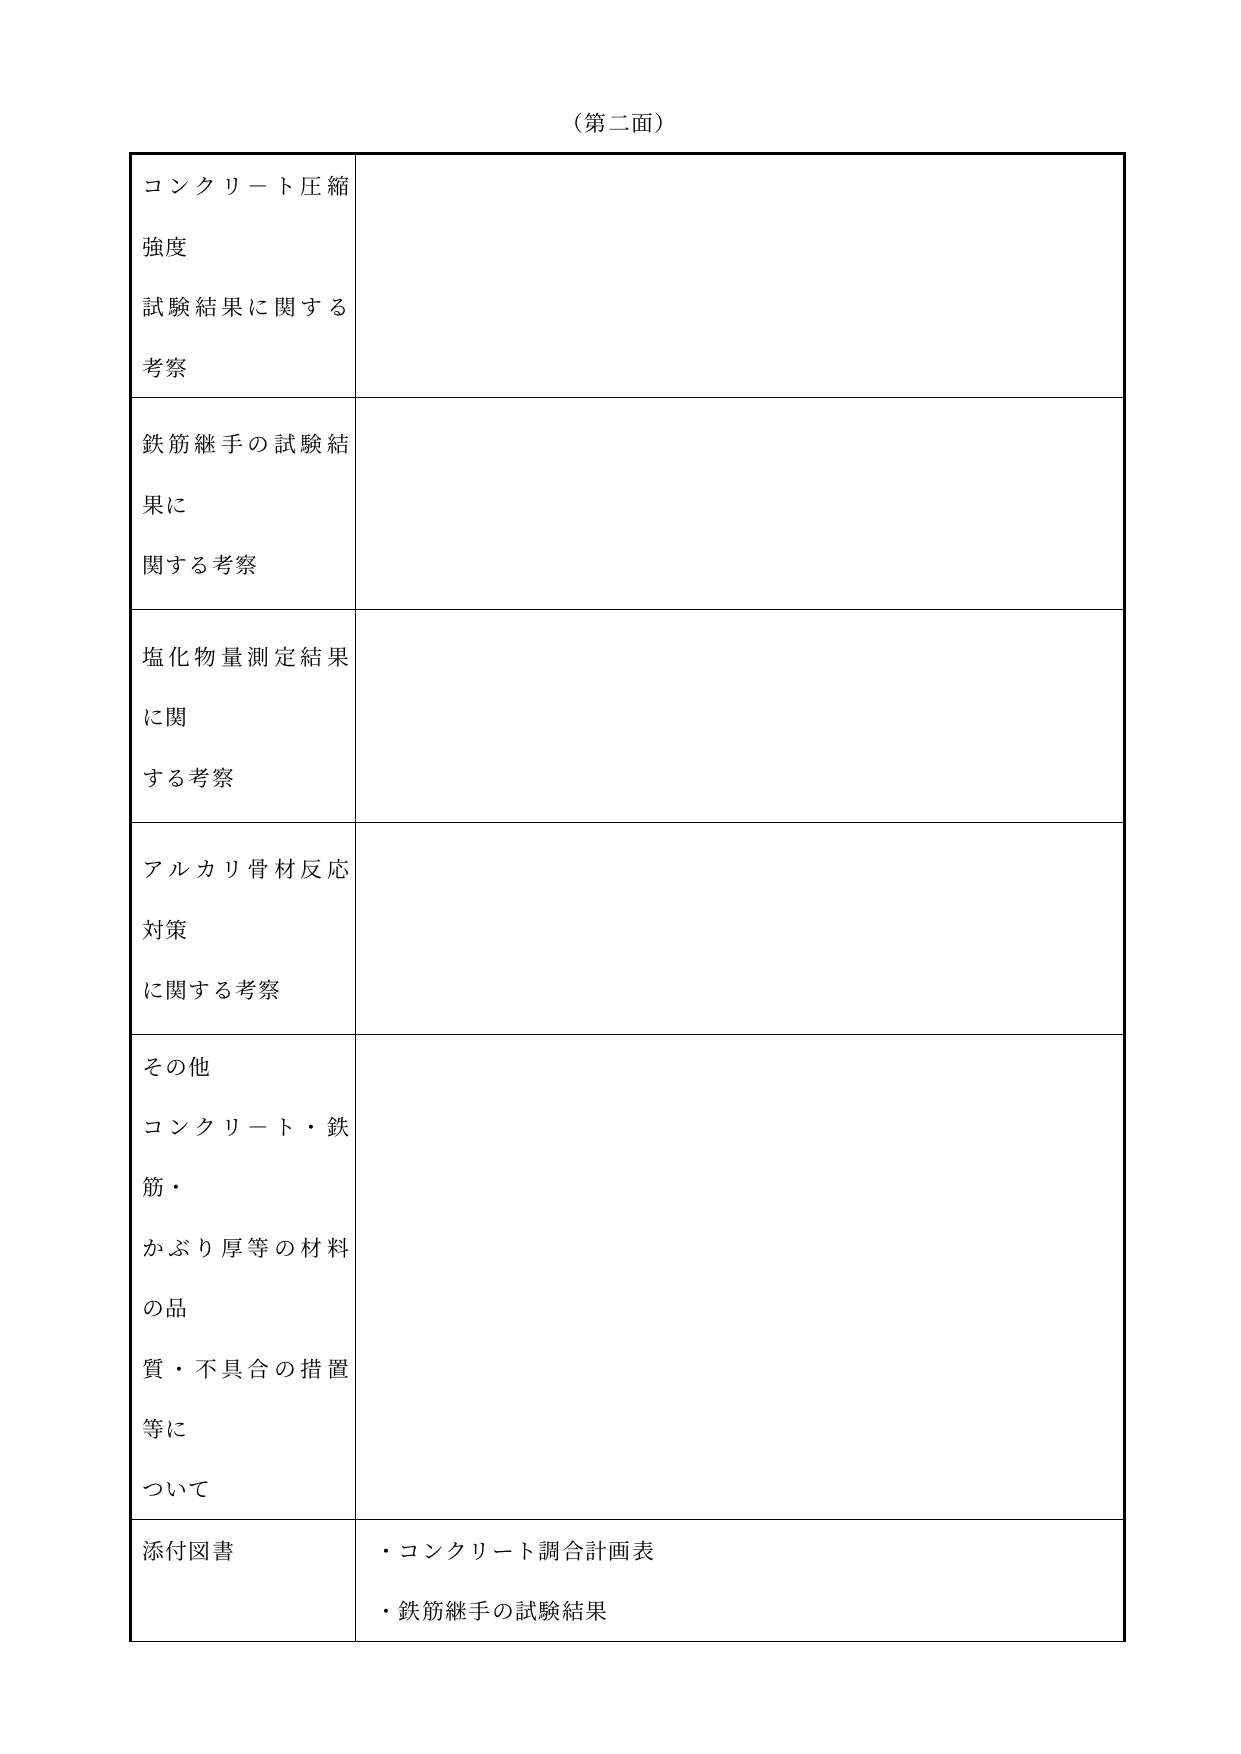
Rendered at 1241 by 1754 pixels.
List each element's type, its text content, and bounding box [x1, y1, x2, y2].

table_cell [356, 823, 1123, 1034]
table_cell アルカリ骨材反応対策 に関する考察 [132, 823, 355, 1034]
table_cell 塩化物量測定結果に関 する考察 [132, 610, 355, 822]
table_header [356, 155, 1123, 397]
table_cell [356, 1035, 1123, 1519]
table_cell [356, 398, 1123, 609]
table_cell その他 コンクリ－ト・鉄筋・ かぶり厚等の材料の品 質・不具合の措置等に ついて [132, 1035, 355, 1519]
table_header コンクリ－ト圧縮強度 試験結果に関する考察 [132, 155, 355, 397]
table_cell 鉄筋継手の試験結果に 関する考察 [132, 398, 355, 609]
text （第二面） [118, 92, 1122, 152]
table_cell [356, 1520, 1123, 1641]
table_cell [356, 610, 1123, 822]
table_cell 添付図書 [132, 1520, 355, 1641]
